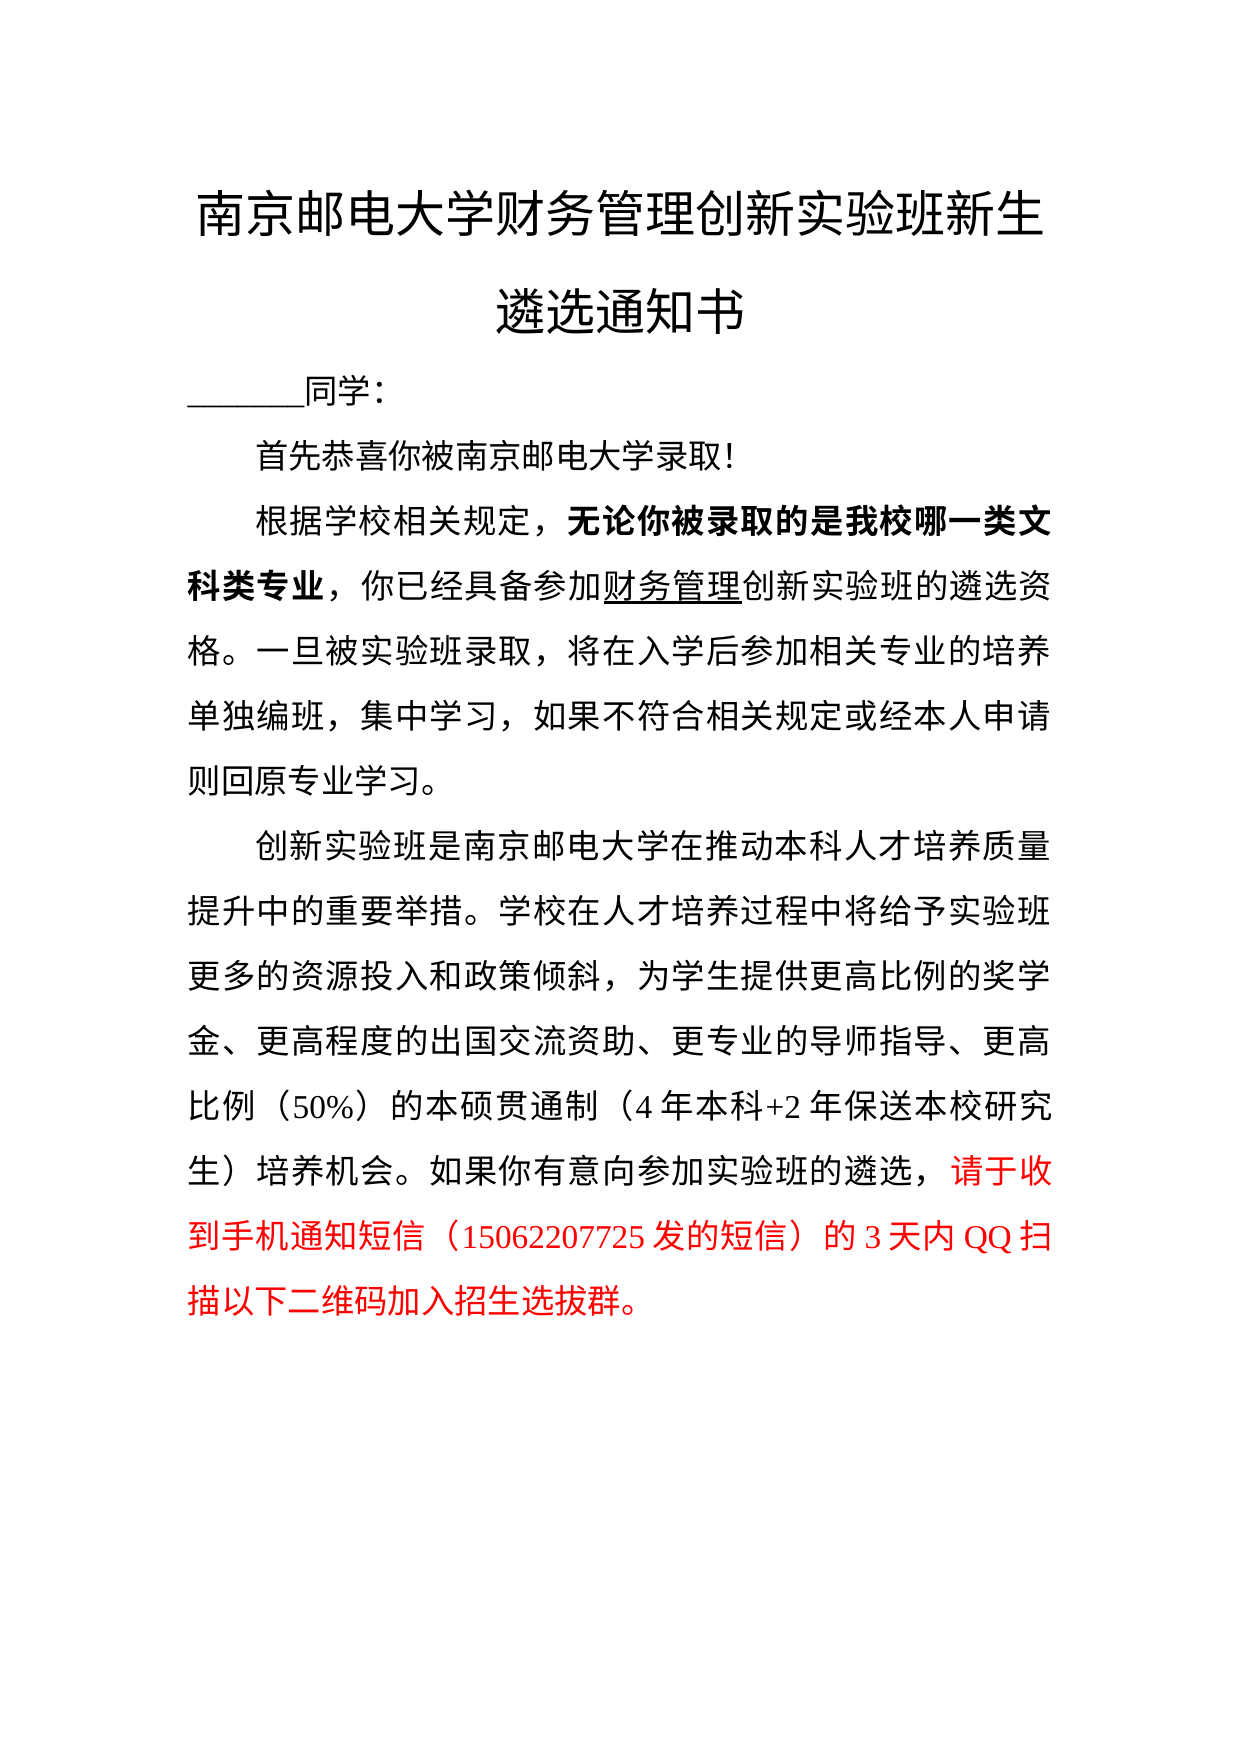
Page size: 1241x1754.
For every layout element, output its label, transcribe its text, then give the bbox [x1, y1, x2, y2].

text 南京邮电大学财务管理创新实验班新生遴选通知书 [187, 162, 1053, 357]
text _______同学： [187, 357, 1053, 422]
text 创新实验班是南京邮电大学在推动本科人才培养质量提升中的重要举措。学校在人才培养过程中将给予实验班更多的资源投入和政策倾斜，为学生提供更高比例的奖学金、更高程度的出国交流资助、更专业的导师指导、更高比例（50%）的本硕贯通制（4年本科+2年保送本校研究生）培养机会。如果你有意向参加实验班的遴选，请于收到手机通知短信（15062207725发的短信）的3天内QQ扫描以下二维码加入招生选拔群。 [187, 812, 1053, 1332]
text 根据学校相关规定，无论你被录取的是我校哪一类文科类专业，你已经具备参加财务管理创新实验班的遴选资格。一旦被实验班录取，将在入学后参加相关专业的培养，单独编班，集中学习，如果不符合相关规定或经本人申请，则回原专业学习。 [187, 487, 1053, 812]
text 首先恭喜你被南京邮电大学录取！ [187, 422, 1053, 487]
